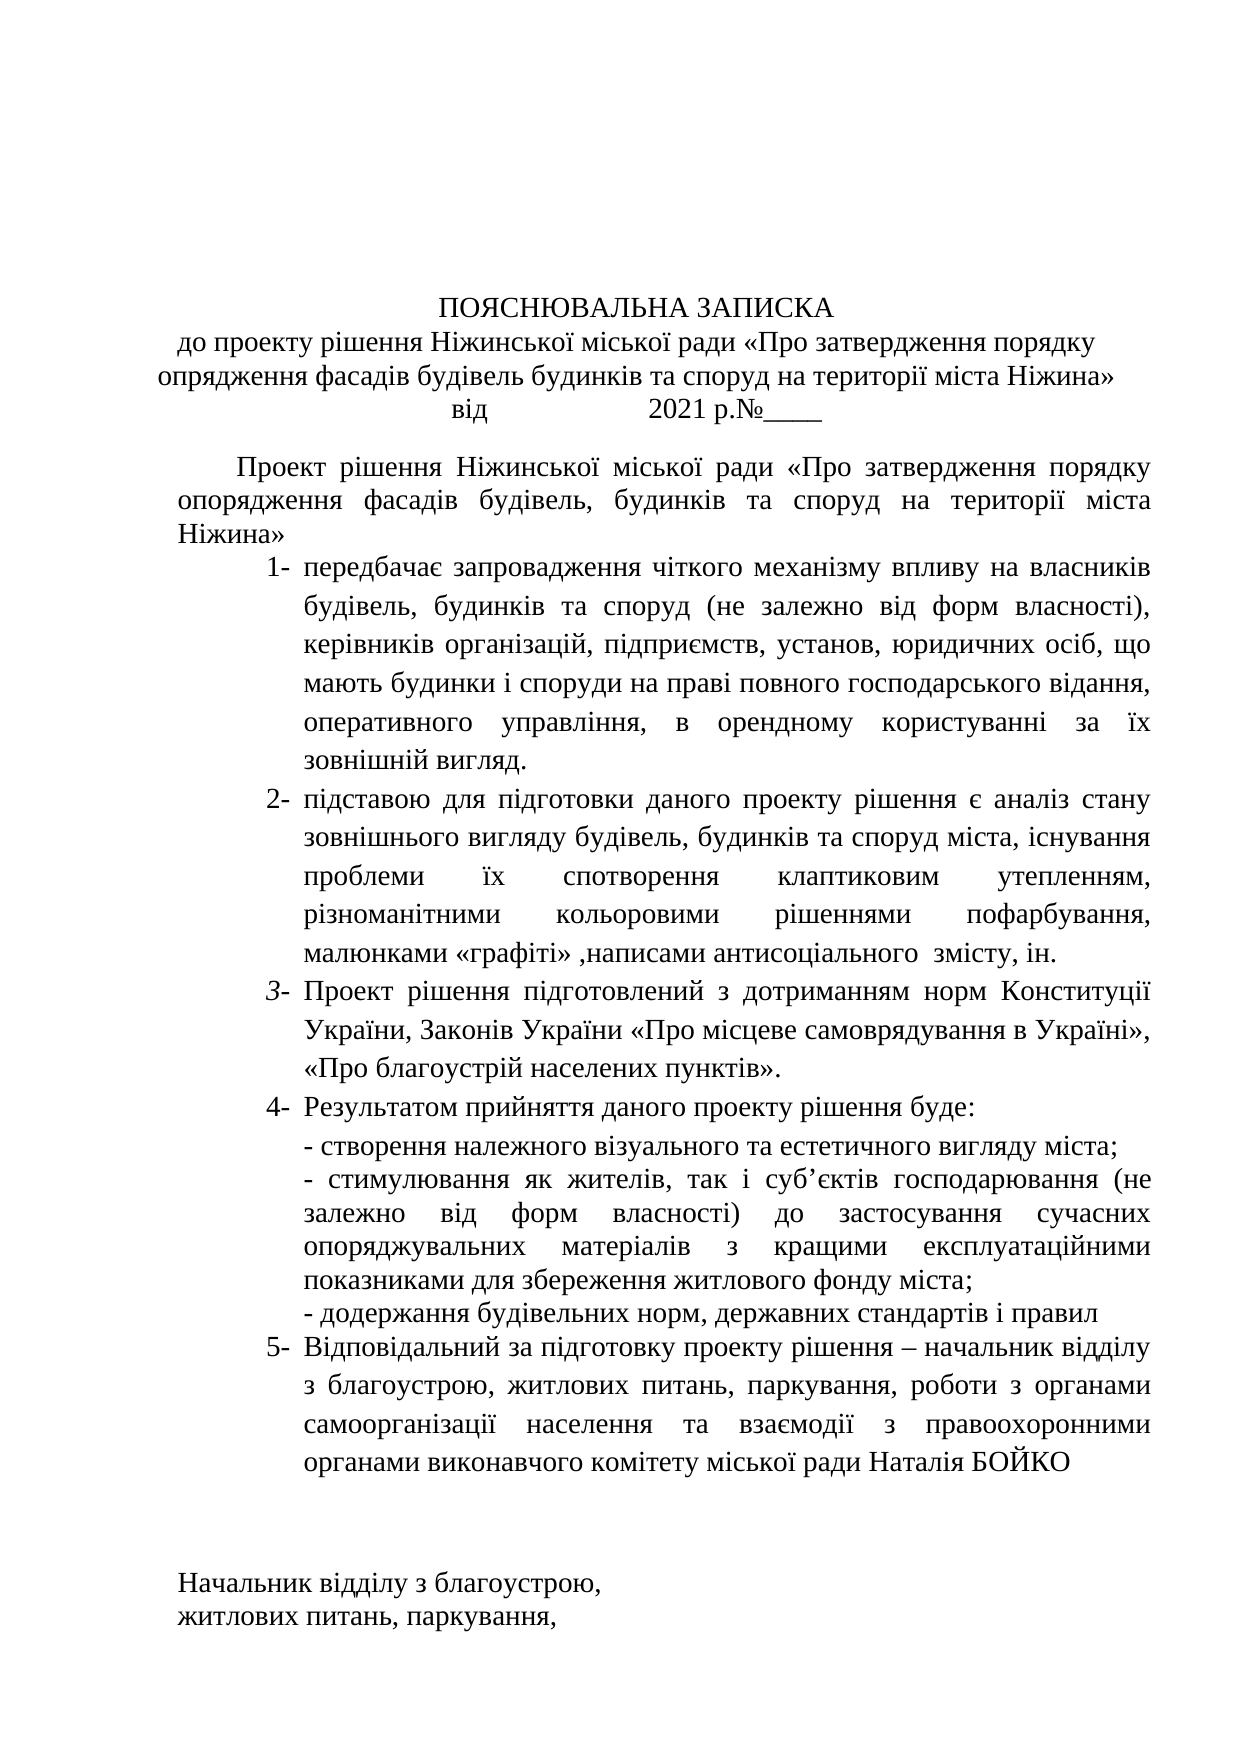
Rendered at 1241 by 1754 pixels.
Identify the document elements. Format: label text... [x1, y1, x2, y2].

list Проект рішення підготовлений з дотриманням норм Конституції України, Законів України «Про місцеве самоврядування в Україні», «Про благоустрій населених пунктів». [266, 973, 1152, 1084]
text житлових питань, паркування, [177, 1598, 1152, 1632]
text від 2021 р.№____ [121, 391, 1152, 425]
text - стимулювання як жителів, так і суб’єктів господарювання (не залежно від форм власності) до застосування сучасних опоряджувальних матеріалів з кращими експлуатаційними показниками для збереження житлового фонду міста; [303, 1161, 1152, 1295]
text Начальник відділу з благоустрою, [177, 1565, 1152, 1598]
text Проект рішення Ніжинської міської ради «Про затвердження порядку опорядження фасадів будівель, будинків та споруд на території міста Ніжина» [177, 449, 1152, 549]
text до проекту рішення Ніжинської міської ради «Про затвердження порядку опрядження фасадів будівель будинків та споруд на території міста Ніжина» [121, 324, 1152, 391]
list передбачає запровадження чіткого механізму впливу на власників будівель, будинків та споруд (не залежно від форм власності), керівників організацій, підприємств, установ, юридичних осіб, що мають будинки і споруди на праві повного господарського відання, оперативного управління, в орендному користуванні за їх зовнішній вигляд. [266, 549, 1152, 776]
text - створення належного візуального та естетичного вигляду міста; [303, 1128, 1152, 1161]
text - додержання будівельних норм, державних стандартів і правил [303, 1295, 1152, 1329]
list Результатом прийняття даного проекту рішення буде: [266, 1089, 1152, 1123]
list підставою для підготовки даного проекту рішення є аналіз стану зовнішнього вигляду будівель, будинків та споруд міста, існування проблеми їх спотворення клаптиковим утепленням, різноманітними кольоровими рішеннями пофарбування, малюнками «графіті» ,написами антисоціального змісту, ін. [266, 781, 1152, 968]
list Відповідальний за підготовку проекту рішення – начальник відділу з благоустрою, житлових питань, паркування, роботи з органами самоорганізації населення та взаємодії з правоохоронними органами виконавчого комітету міської ради Наталія БОЙКО [266, 1329, 1152, 1478]
text ПОЯСНЮВАЛЬНА ЗАПИСКА [121, 291, 1152, 324]
